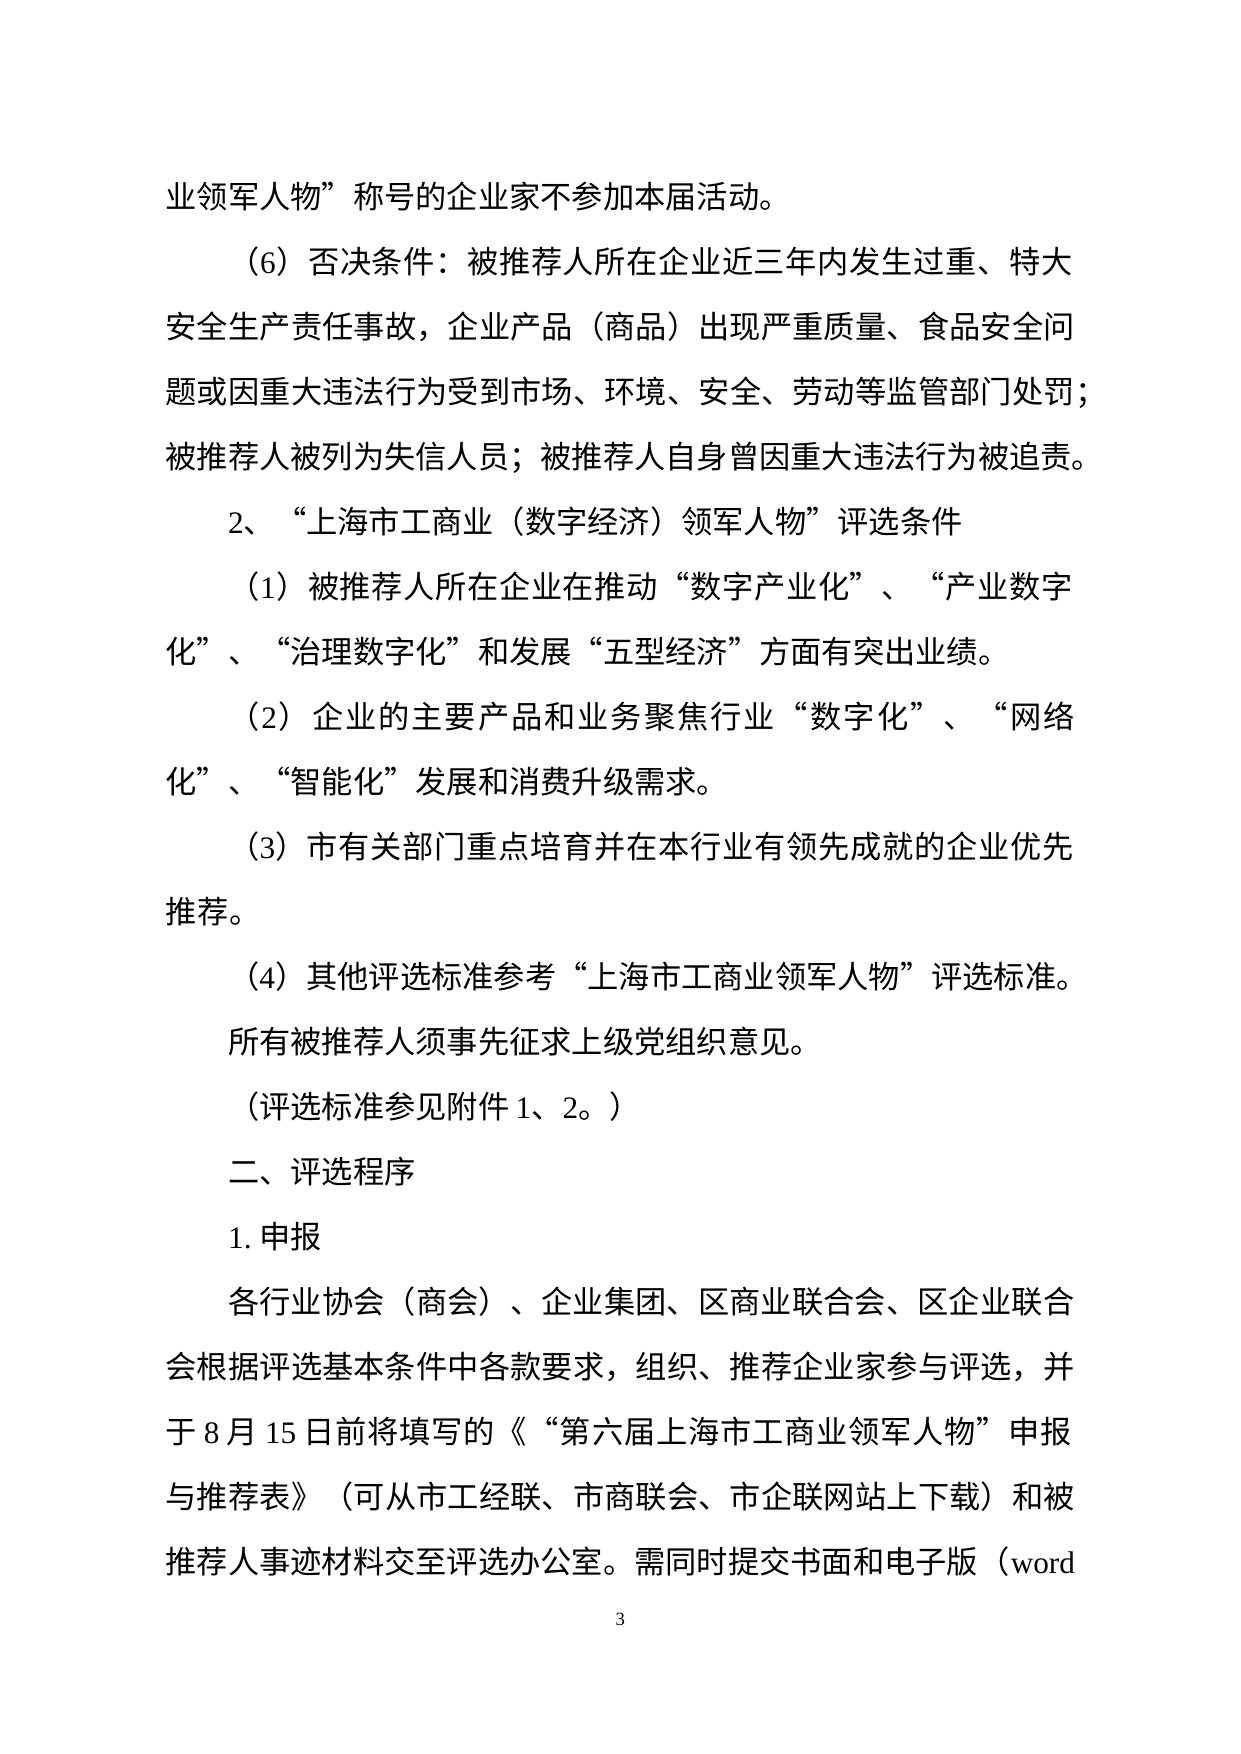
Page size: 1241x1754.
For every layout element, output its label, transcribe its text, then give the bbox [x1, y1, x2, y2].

text 所有被推荐人须事先征求上级党组织意见。 [165, 1007, 1075, 1072]
text 二、评选程序 [165, 1137, 1075, 1202]
text （2）企业的主要产品和业务聚焦行业“数字化”、“网络化”、“智能化”发展和消费升级需求。 [165, 682, 1075, 812]
text （4）其他评选标准参考“上海市工商业领军人物”评选标准。 [165, 942, 1075, 1007]
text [165, 162, 1075, 227]
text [165, 1267, 1075, 1592]
text （评选标准参见附件1、2。） [165, 1072, 1075, 1137]
text （6）否决条件：被推荐人所在企业近三年内发生过重、特大安全生产责任事故，企业产品（商品）出现严重质量、食品安全问题或因重大违法行为受到市场、环境、安全、劳动等监管部门处罚；被推荐人被列为失信人员；被推荐人自身曾因重大违法行为被追责。 [165, 227, 1075, 487]
text 1. 申报 [165, 1202, 1075, 1267]
text （3）市有关部门重点培育并在本行业有领先成就的企业优先推荐。 [165, 812, 1075, 942]
text 2、“上海市工商业（数字经济）领军人物”评选条件 [165, 487, 1075, 552]
text （1）被推荐人所在企业在推动“数字产业化”、“产业数字化”、“治理数字化”和发展“五型经济”方面有突出业绩。 [165, 552, 1075, 682]
